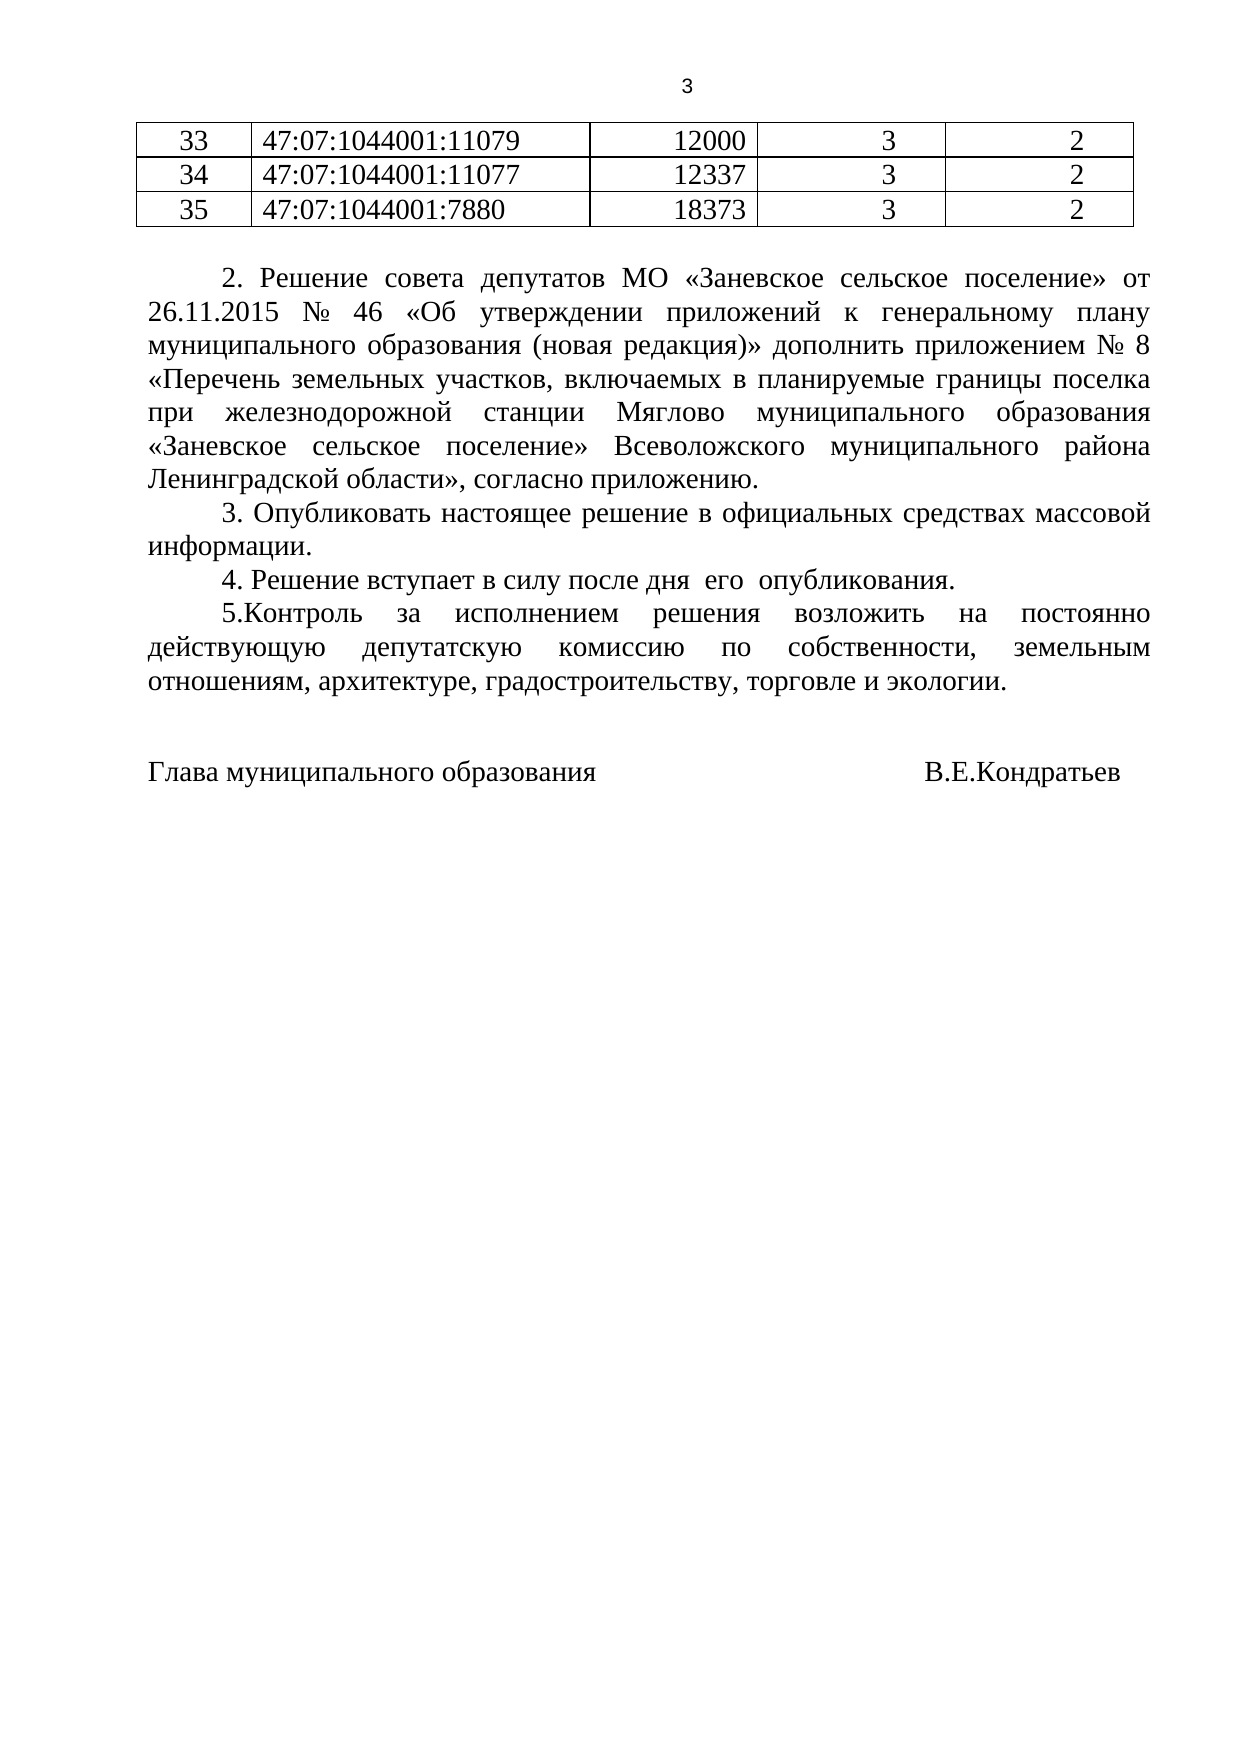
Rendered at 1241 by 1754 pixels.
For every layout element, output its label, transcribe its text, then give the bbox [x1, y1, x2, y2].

table_cell 2 [946, 123, 1133, 156]
text 5.Контроль за исполнением решения возложить на постоянно действующую депутатскую комиссию по собственности, земельным отношениям, архитектуре, градостроительству, торговле и экологии. [148, 596, 1152, 696]
text Глава муниципального образования В.Е.Кондратьев [148, 754, 1152, 787]
table_cell 47:07:1044001:7880 [252, 192, 589, 226]
text 2. Решение совета депутатов МО «Заневское сельское поселение» от 26.11.2015 № 46 «Об утверждении приложений к генеральному плану муниципального образования (новая редакция)» дополнить приложением № 8 «Перечень земельных участков, включаемых в планируемые границы поселка при железнодорожной станции Мяглово муниципального образования «Заневское сельское поселение» Всеволожского муниципального района Ленинградской области», согласно приложению. [148, 260, 1152, 495]
table_cell 2 [946, 192, 1133, 226]
table_cell 3 [758, 158, 945, 191]
table_cell 3 [758, 123, 945, 156]
text 4. Решение вступает в силу после дня его опубликования. [148, 562, 1152, 596]
table_cell 3 [758, 192, 945, 226]
table_cell 34 [137, 158, 251, 191]
table_cell 47:07:1044001:11079 [252, 123, 589, 156]
table_cell 47:07:1044001:11077 [252, 158, 589, 191]
table_cell 12337 [591, 158, 757, 191]
table_cell 12000 [591, 123, 757, 156]
table_cell 33 [137, 123, 251, 156]
table_cell 2 [946, 158, 1133, 191]
table_cell 35 [137, 192, 251, 226]
text 3. Опубликовать настоящее решение в официальных средствах массовой информации. [148, 495, 1152, 562]
table_cell 18373 [591, 192, 757, 226]
